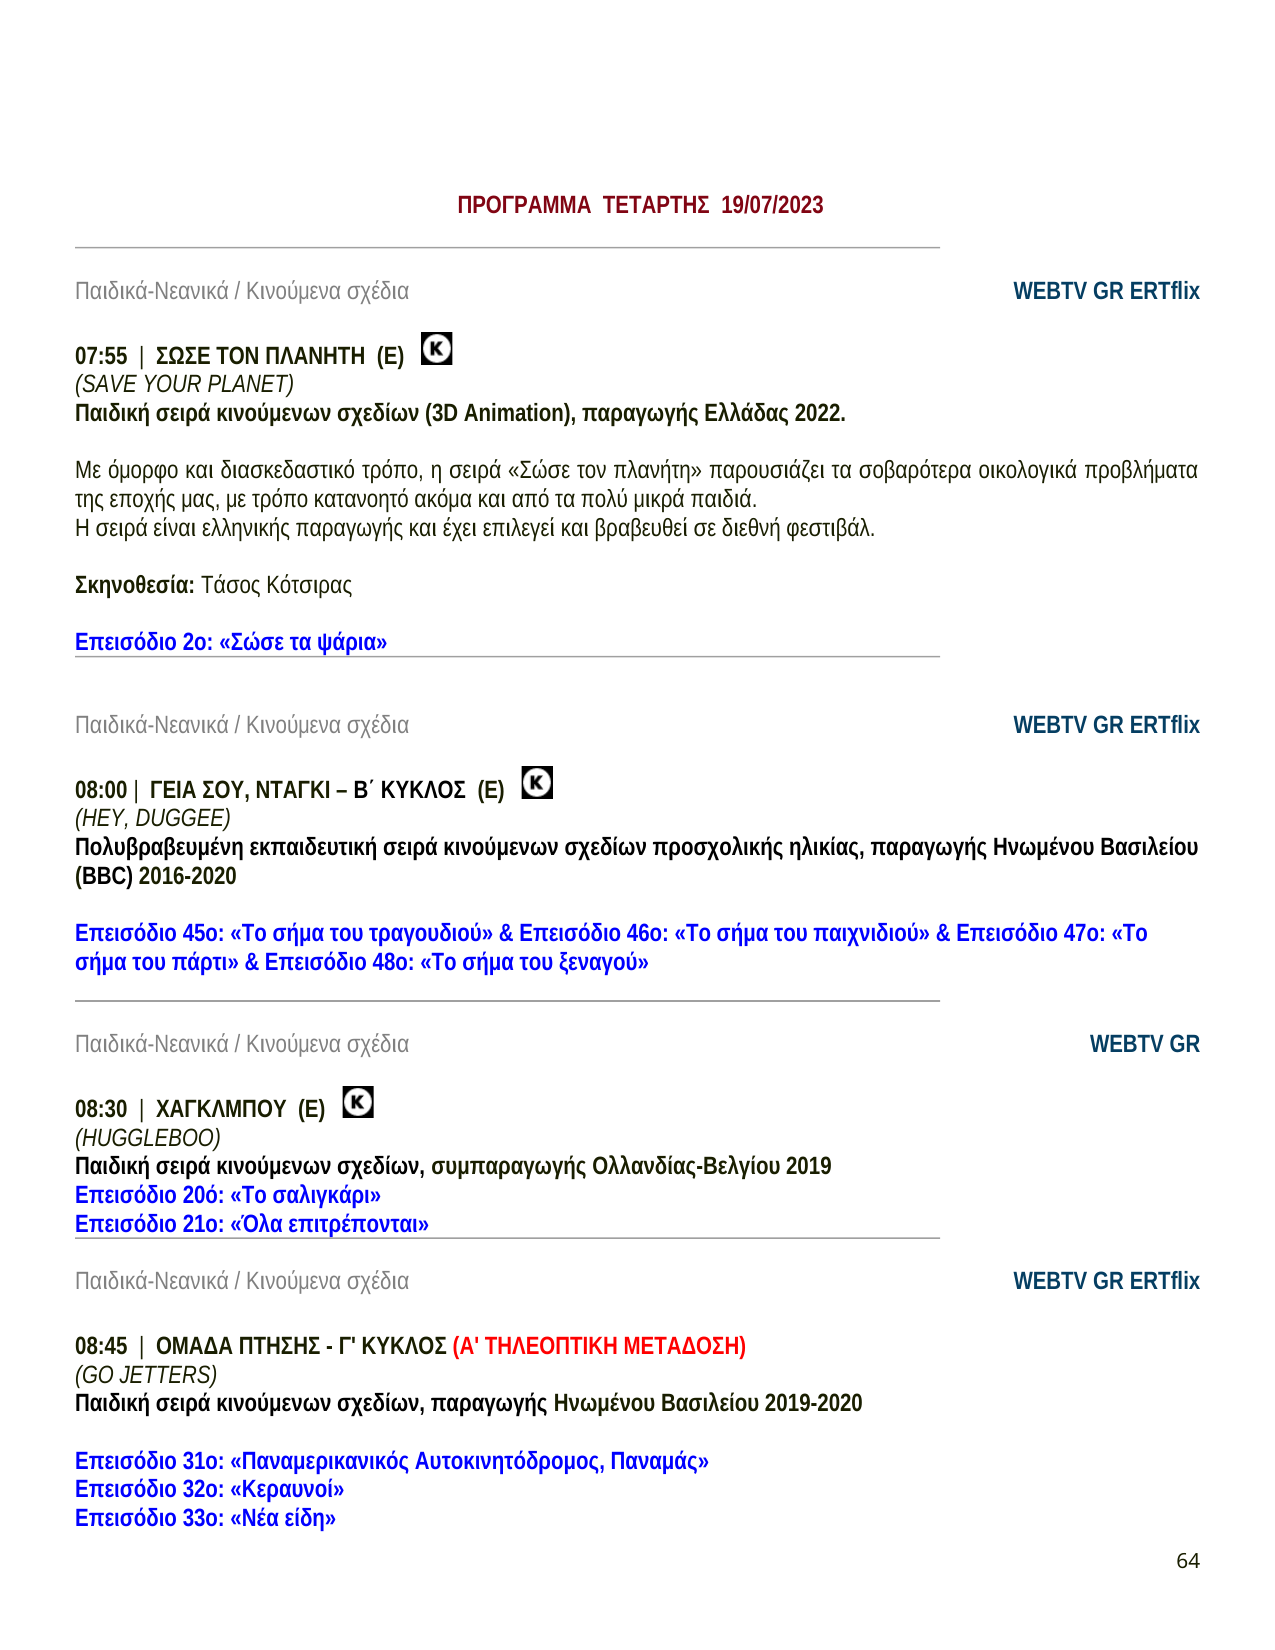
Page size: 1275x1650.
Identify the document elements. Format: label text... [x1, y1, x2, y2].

text Παιδική σειρά κινούμενων σχεδίων (3D Animation), παραγωγής Ελλάδας 2022. [75, 398, 1200, 427]
text ΠΡΟΓΡΑΜΜΑ ΤΕΤΑΡΤΗΣ 19/07/2023 [75, 189, 1200, 218]
table_header WEBTV GR ERTflix [638, 1266, 1200, 1295]
table_header WEBTV GR ERTflix [638, 710, 1200, 738]
text Πολυβραβευμένη εκπαιδευτική σειρά κινούμενων σχεδίων προσχολικής ηλικίας, παραγωγής Ηνωμένου Βασιλείου (BBC) 2016-2020 [75, 832, 1200, 889]
table_header WEBTV GR ERTflix [638, 276, 1200, 304]
text 08:30 | ΧΑΓΚΛΜΠΟΥ (E) [75, 1058, 1200, 1123]
text Η σειρά είναι ελληνικής παραγωγής και έχει επιλεγεί και βραβευθεί σε διεθνή φεστιβάλ. [75, 513, 1200, 541]
text (HEY, DUGGEE) [75, 803, 1200, 832]
text Επεισόδιο 31ο: «Παναμερικανικός Αυτοκινητόδρομος, Παναμάς» [75, 1446, 1200, 1474]
text 07:55 | ΣΩΣΕ ΤΟΝ ΠΛΑΝΗΤΗ (E) [75, 304, 1200, 369]
table_header Παιδικά-Νεανικά / Κινούμενα σχέδια [75, 710, 637, 738]
text Με όμορφο και διασκεδαστικό τρόπο, η σειρά «Σώσε τον πλανήτη» παρουσιάζει τα σοβαρότερα οικολογικά προβλήματα της εποχής μας, με τρόπο κατανοητό ακόμα και από τα πολύ μικρά παιδιά. [75, 455, 1200, 513]
text (SAVE YOUR PLANET) [75, 369, 1200, 398]
text (HUGGLEBOO) Παιδική σειρά κινούμενων σχεδίων, συμπαραγωγής Ολλανδίας-Βελγίου 2019 [75, 1123, 1200, 1180]
text Επεισόδιο 20ό: «To σαλιγκάρι» [75, 1180, 1200, 1209]
text Επεισόδιο 33ο: «Νέα είδη» [75, 1503, 1200, 1532]
text Επεισόδιο 45ο: «Το σήμα του τραγουδιού» & Επεισόδιο 46ο: «Το σήμα του παιχνιδιού» & Επεισόδιο 47ο: «To σήμα του πάρτι» & Επεισόδιο 48ο: «Το σήμα του ξεναγού» [75, 889, 1200, 975]
text Σκηνοθεσία: Τάσος Κότσιρας [75, 570, 1200, 598]
text Επεισόδιο 32ο: «Κεραυνοί» [75, 1474, 1200, 1503]
text 08:00 | ΓΕΙΑ ΣΟΥ, ΝΤΑΓΚΙ – Β΄ ΚΥΚΛΟΣ (E) [75, 738, 1200, 803]
text 08:45 | ΟΜΑΔΑ ΠΤΗΣΗΣ - Γ' ΚΥΚΛΟΣ (Α' ΤΗΛΕΟΠΤΙΚΗ ΜΕΤΑΔΟΣΗ) (GO JETTERS) Παιδική σειρά κινούμενων σχεδίων, παραγωγής Ηνωμένου Βασιλείου 2019-2020 [75, 1295, 1200, 1446]
picture [342, 1086, 374, 1118]
picture [421, 332, 453, 365]
text Επεισόδιο 21ο: «Όλα επιτρέπονται» [75, 1209, 1200, 1237]
table_header Παιδικά-Νεανικά / Κινούμενα σχέδια [75, 1029, 637, 1058]
text Επεισόδιο 2ο: «Σώσε τα ψάρια» [75, 627, 1200, 684]
table_header Παιδικά-Νεανικά / Κινούμενα σχέδια [75, 1266, 637, 1295]
table_header WEBTV GR [638, 1029, 1200, 1058]
picture [521, 766, 553, 799]
table_header Παιδικά-Νεανικά / Κινούμενα σχέδια [75, 276, 637, 304]
